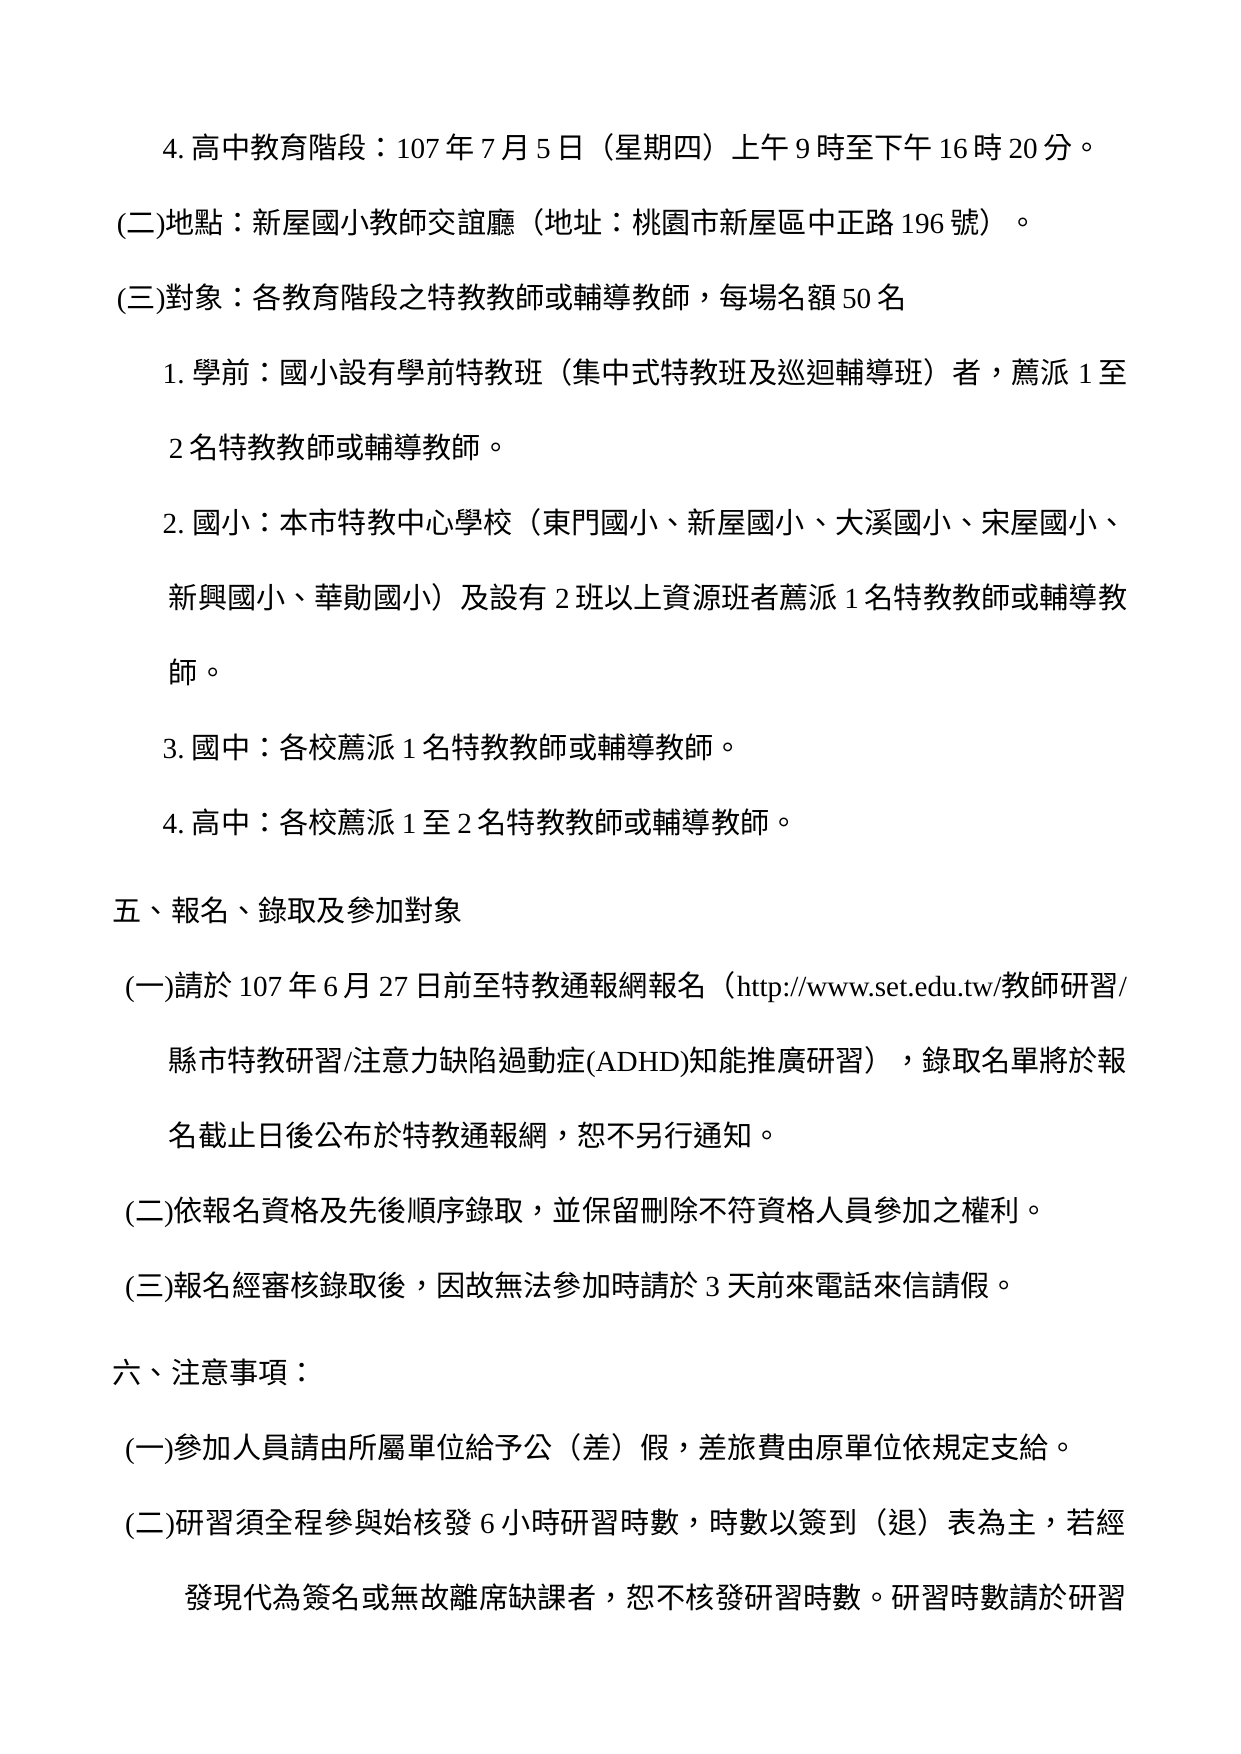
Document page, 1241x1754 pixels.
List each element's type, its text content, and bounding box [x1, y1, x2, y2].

text (三)報名經審核錄取後，因故無法參加時請於 3 天前來電話來信請假。 [125, 1246, 1128, 1321]
text (二)地點：新屋國小教師交誼廳（地址：桃園市新屋區中正路196號）。 [109, 183, 1128, 258]
text 1. 學前：國小設有學前特教班（集中式特教班及巡迴輔導班）者，薦派1至2名特教教師或輔導教師。 [162, 333, 1128, 483]
text (一)參加人員請由所屬單位給予公（差）假，差旅費由原單位依規定支給。 [125, 1408, 1128, 1483]
text 六、注意事項： [112, 1333, 1128, 1408]
text 4. 高中：各校薦派1至2名特教教師或輔導教師。 [162, 783, 1128, 858]
text (一)請於107年6月27日前至特教通報網報名（http://www.set.edu.tw/教師研習/縣市特教研習/注意力缺陷過動症(ADHD)知能推廣研習），錄取名單將於報名截止日後公布於特教通報網，恕不另行通知。 [125, 946, 1128, 1171]
text 4. 高中教育階段：107年7月5日（星期四）上午9時至下午16時20分。 [112, 108, 1128, 183]
text (二)依報名資格及先後順序錄取，並保留刪除不符資格人員參加之權利。 [125, 1171, 1128, 1246]
text 3. 國中：各校薦派1名特教教師或輔導教師。 [162, 708, 1128, 783]
text 2. 國小：本市特教中心學校（東門國小、新屋國小、大溪國小、宋屋國小、新興國小、華勛國小）及設有2班以上資源班者薦派1名特教教師或輔導教師。 [162, 483, 1128, 708]
text (三)對象：各教育階段之特教教師或輔導教師，每場名額50名 [109, 258, 1128, 333]
text 五、報名、錄取及參加對象 [112, 871, 1128, 946]
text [125, 1483, 1128, 1633]
